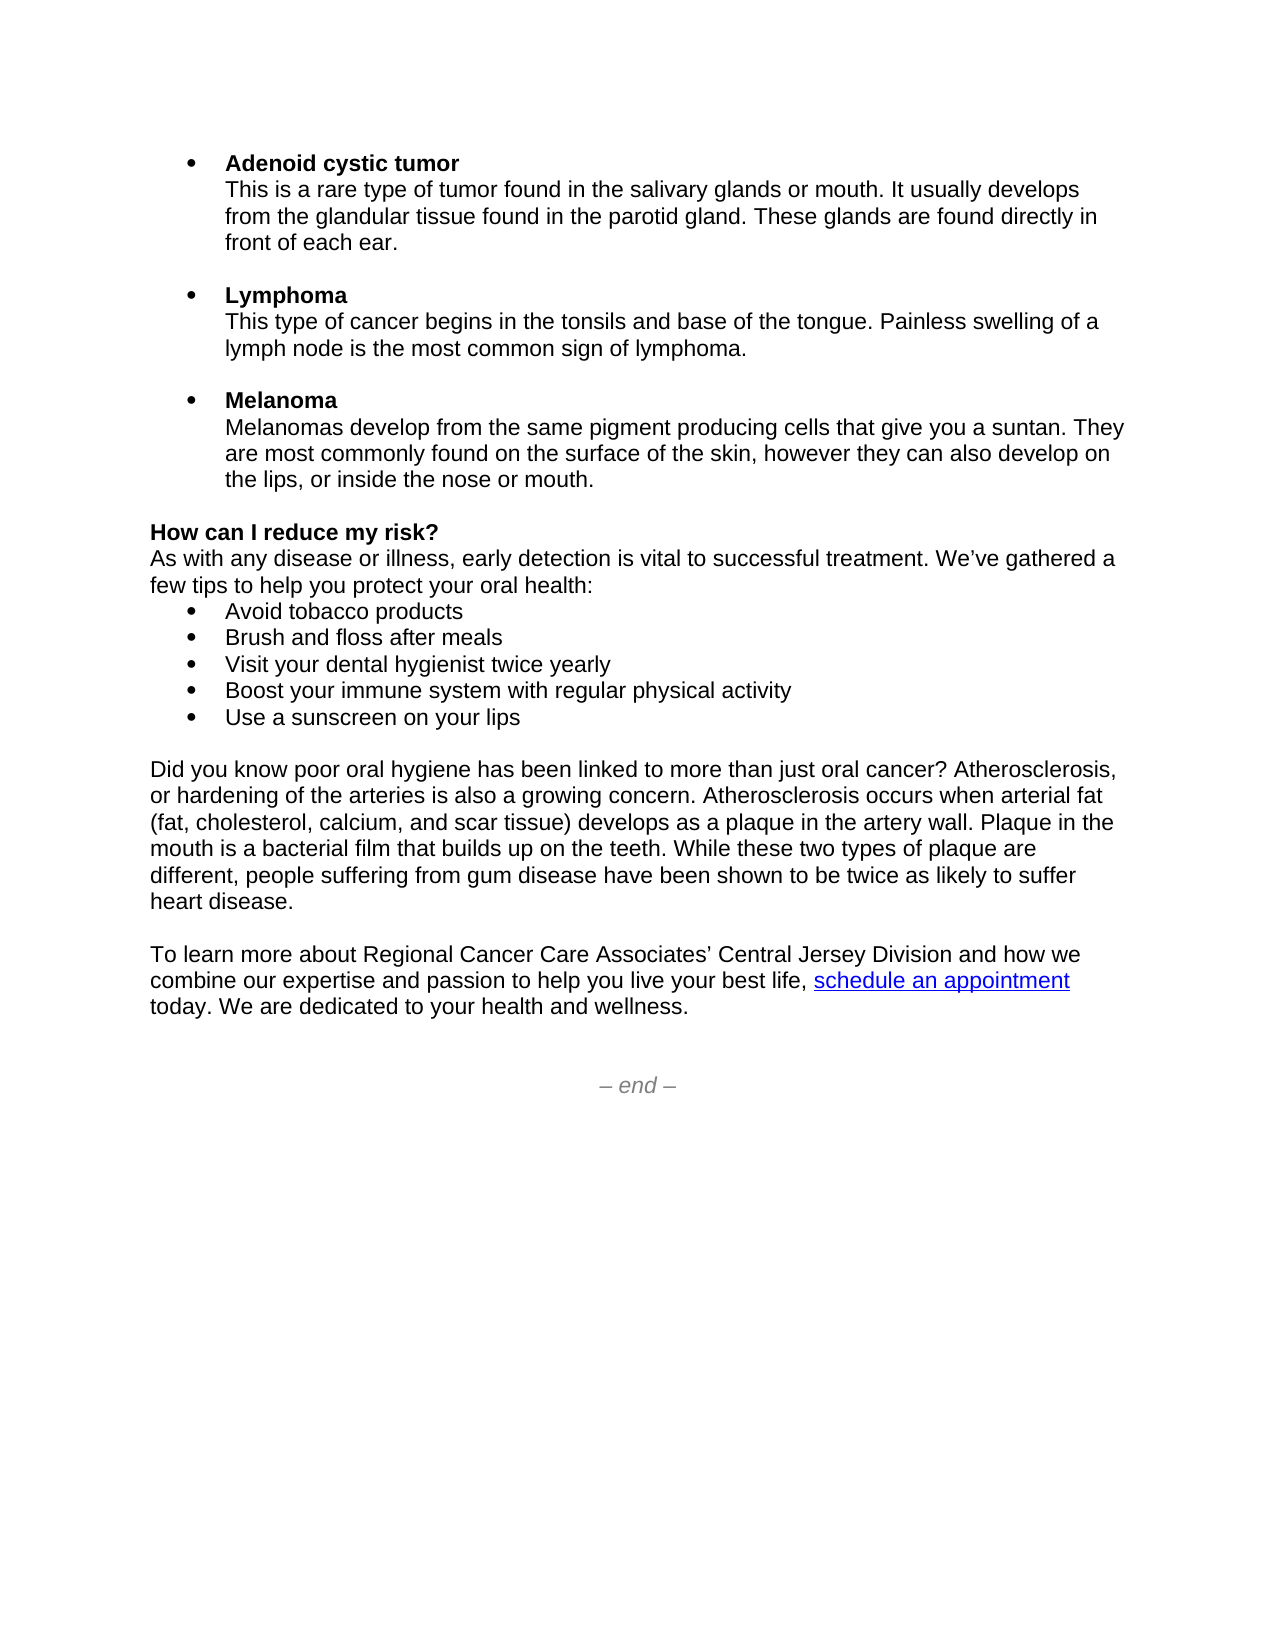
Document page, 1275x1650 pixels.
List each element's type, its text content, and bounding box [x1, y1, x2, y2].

list Avoid tobacco products [187, 598, 1125, 624]
list Use a sunscreen on your lips [187, 703, 1125, 730]
text To learn more about Regional Cancer Care Associates’ Central Jersey Division and how we combine our expertise and passion to help you live your best life, schedule an appointment today. We are dedicated to your health and wellness. [150, 941, 1125, 1020]
text As with any disease or illness, early detection is vital to successful treatment. We’ve gathered a few tips to help you protect your oral health: [150, 545, 1125, 598]
list Lymphoma This type of cancer begins in the tonsils and base of the tongue. Painless swelling of a lymph node is the most common sign of lymphoma. [187, 282, 1125, 387]
list Visit your dental hygienist twice yearly [187, 651, 1125, 677]
text How can I reduce my risk? [150, 519, 1125, 545]
list Adenoid cystic tumor This is a rare type of tumor found in the salivary glands or mouth. It usually develops from the glandular tissue found in the parotid gland. These glands are found directly in front of each ear. [187, 150, 1125, 282]
text – end – [150, 1072, 1125, 1099]
list Boost your immune system with regular physical activity [187, 677, 1125, 703]
list Melanoma Melanomas develop from the same pigment producing cells that give you a suntan. They are most commonly found on the surface of the skin, however they can also develop on the lips, or inside the nose or mouth. [187, 387, 1125, 493]
text Did you know poor oral hygiene has been linked to more than just oral cancer? Atherosclerosis, or hardening of the arteries is also a growing concern. Atherosclerosis occurs when arterial fat (fat, cholesterol, calcium, and scar tissue) develops as a plaque in the artery wall. Plaque in the mouth is a bacterial film that builds up on the teeth. While these two types of plaque are different, people suffering from gum disease have been shown to be twice as likely to suffer heart disease. [150, 730, 1125, 914]
list Brush and floss after meals [187, 624, 1125, 651]
